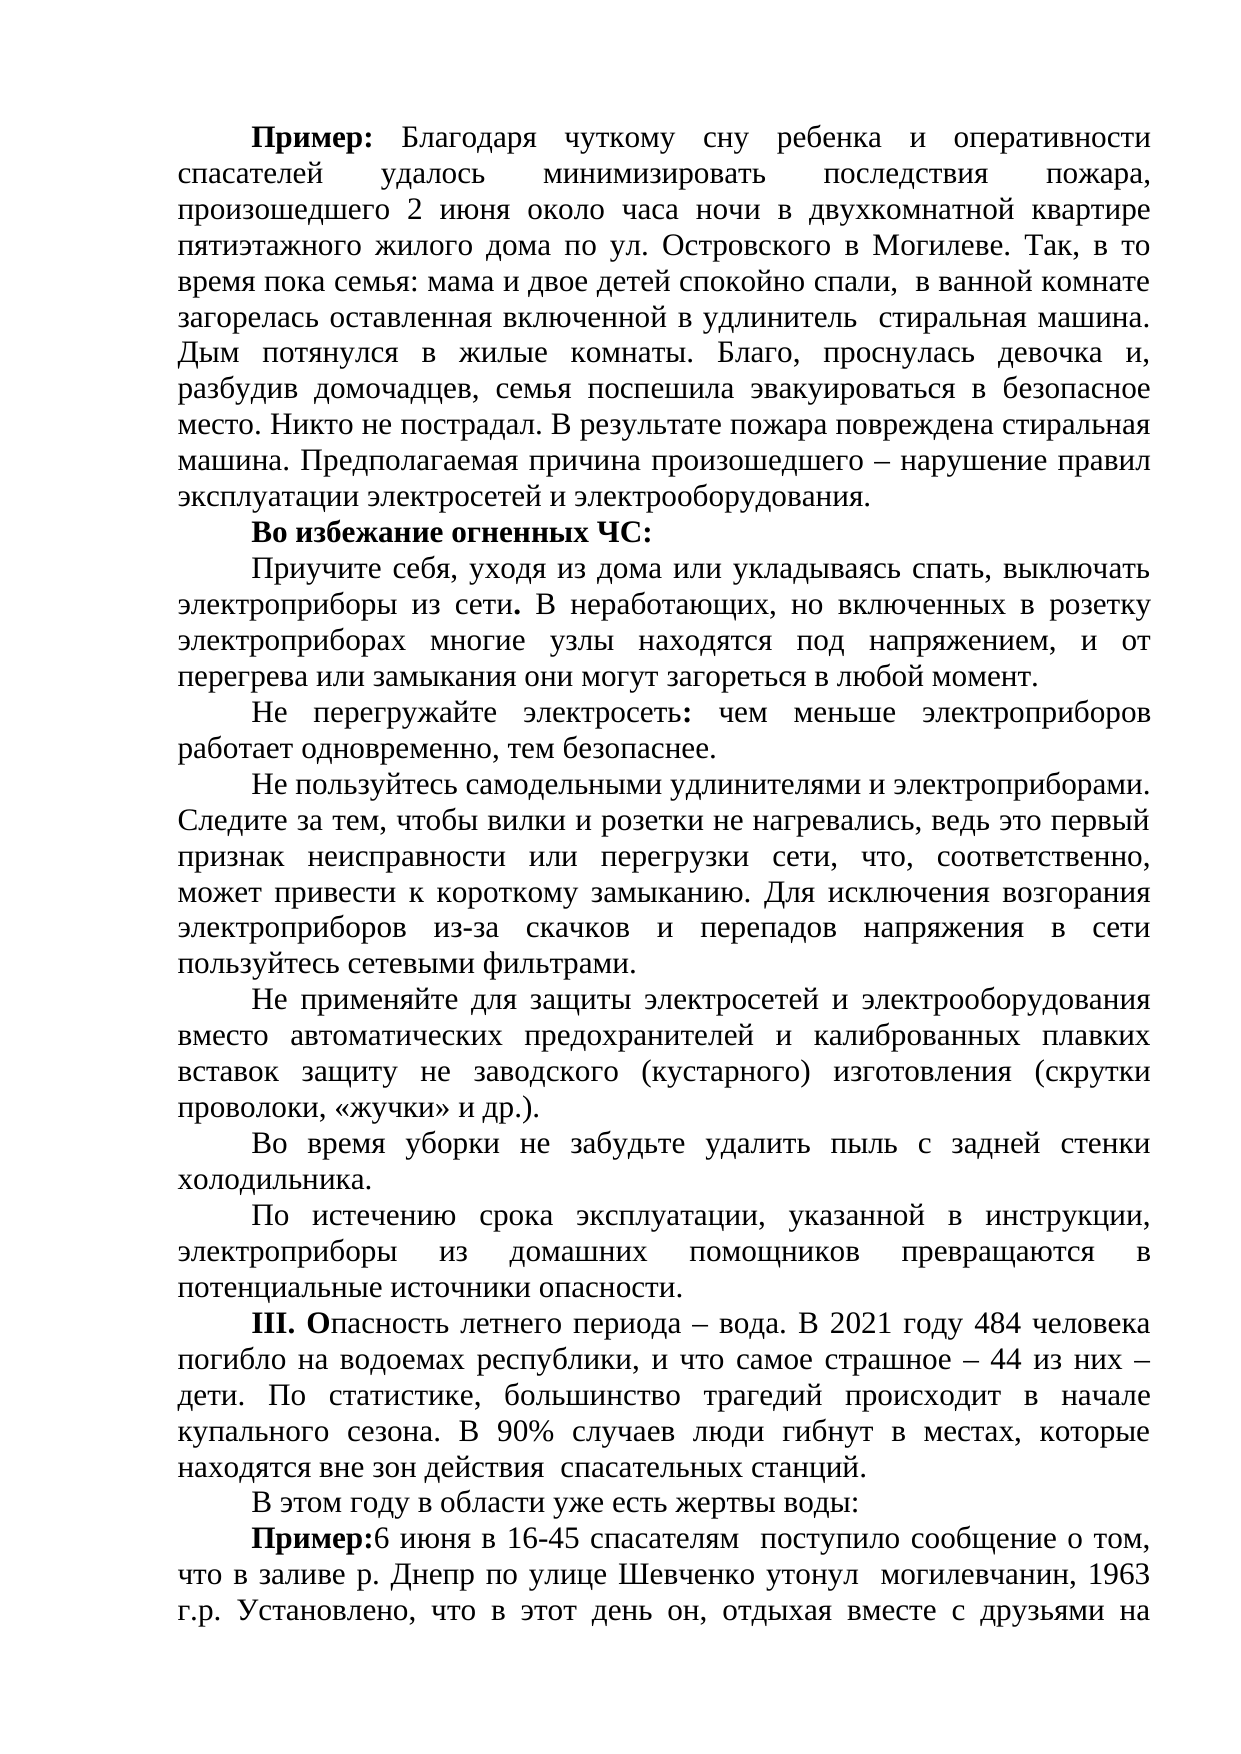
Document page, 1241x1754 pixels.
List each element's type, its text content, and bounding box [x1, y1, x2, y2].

text Пример: Благодаря чуткому сну ребенка и оперативности спасателей удалось минимизировать последствия пожара, произошедшего 2 июня около часа ночи в двухкомнатной квартире пятиэтажного жилого дома по ул. Островского в Могилеве. Так, в то время пока семья: мама и двое детей спокойно спали, в ванной комнате загорелась оставленная включенной в удлинитель стиральная машина. Дым потянулся в жилые комнаты. Благо, проснулась девочка и, разбудив домочадцев, семья поспешила эвакуироваться в безопасное место. Никто не пострадал. В результате пожара повреждена стиральная машина. Предполагаемая причина произошедшего – нарушение правил эксплуатации электросетей и электрооборудования. [177, 118, 1152, 513]
text Во время уборки не забудьте удалить пыль с задней стенки холодильника. [177, 1124, 1152, 1196]
text Не пользуйтесь самодельными удлинителями и электроприборами. Следите за тем, чтобы вилки и розетки не нагревались, ведь это первый признак неисправности или перегрузки сети, что, соответственно, может привести к короткому замыканию. Для исключения возгорания электроприборов из-за скачков и перепадов напряжения в сети пользуйтесь сетевыми фильтрами. [177, 765, 1152, 981]
text Не применяйте для защиты электросетей и электрооборудования вместо автоматических предохранителей и калиброванных плавких вставок защиту не заводского (кустарного) изготовления (скрутки проволоки, «жучки» и др.). [177, 981, 1152, 1124]
text Во избежание огненных ЧС: [177, 513, 1152, 549]
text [177, 1520, 1152, 1627]
text III. Опасность летнего периода – вода. В 2021 году 484 человека погибло на водоемах республики, и что самое страшное – 44 из них – дети. По статистике, большинство трагедий происходит в начале купального сезона. В 90% случаев люди гибнут в местах, которые находятся вне зон действия спасательных станций. [177, 1304, 1152, 1484]
text По истечению срока эксплуатации, указанной в инструкции, электроприборы из домашних помощников превращаются в потенциальные источники опасности. [177, 1196, 1152, 1304]
text Приучите себя, уходя из дома или укладываясь спать, выключать электроприборы из сети. В неработающих, но включенных в розетку электроприборах многие узлы находятся под напряжением, и от перегрева или замыкания они могут загореться в любой момент. [177, 549, 1152, 693]
text В этом году в области уже есть жертвы воды: [177, 1484, 1152, 1520]
text Не перегружайте электросеть: чем меньше электроприборов работает одновременно, тем безопаснее. [177, 693, 1152, 765]
